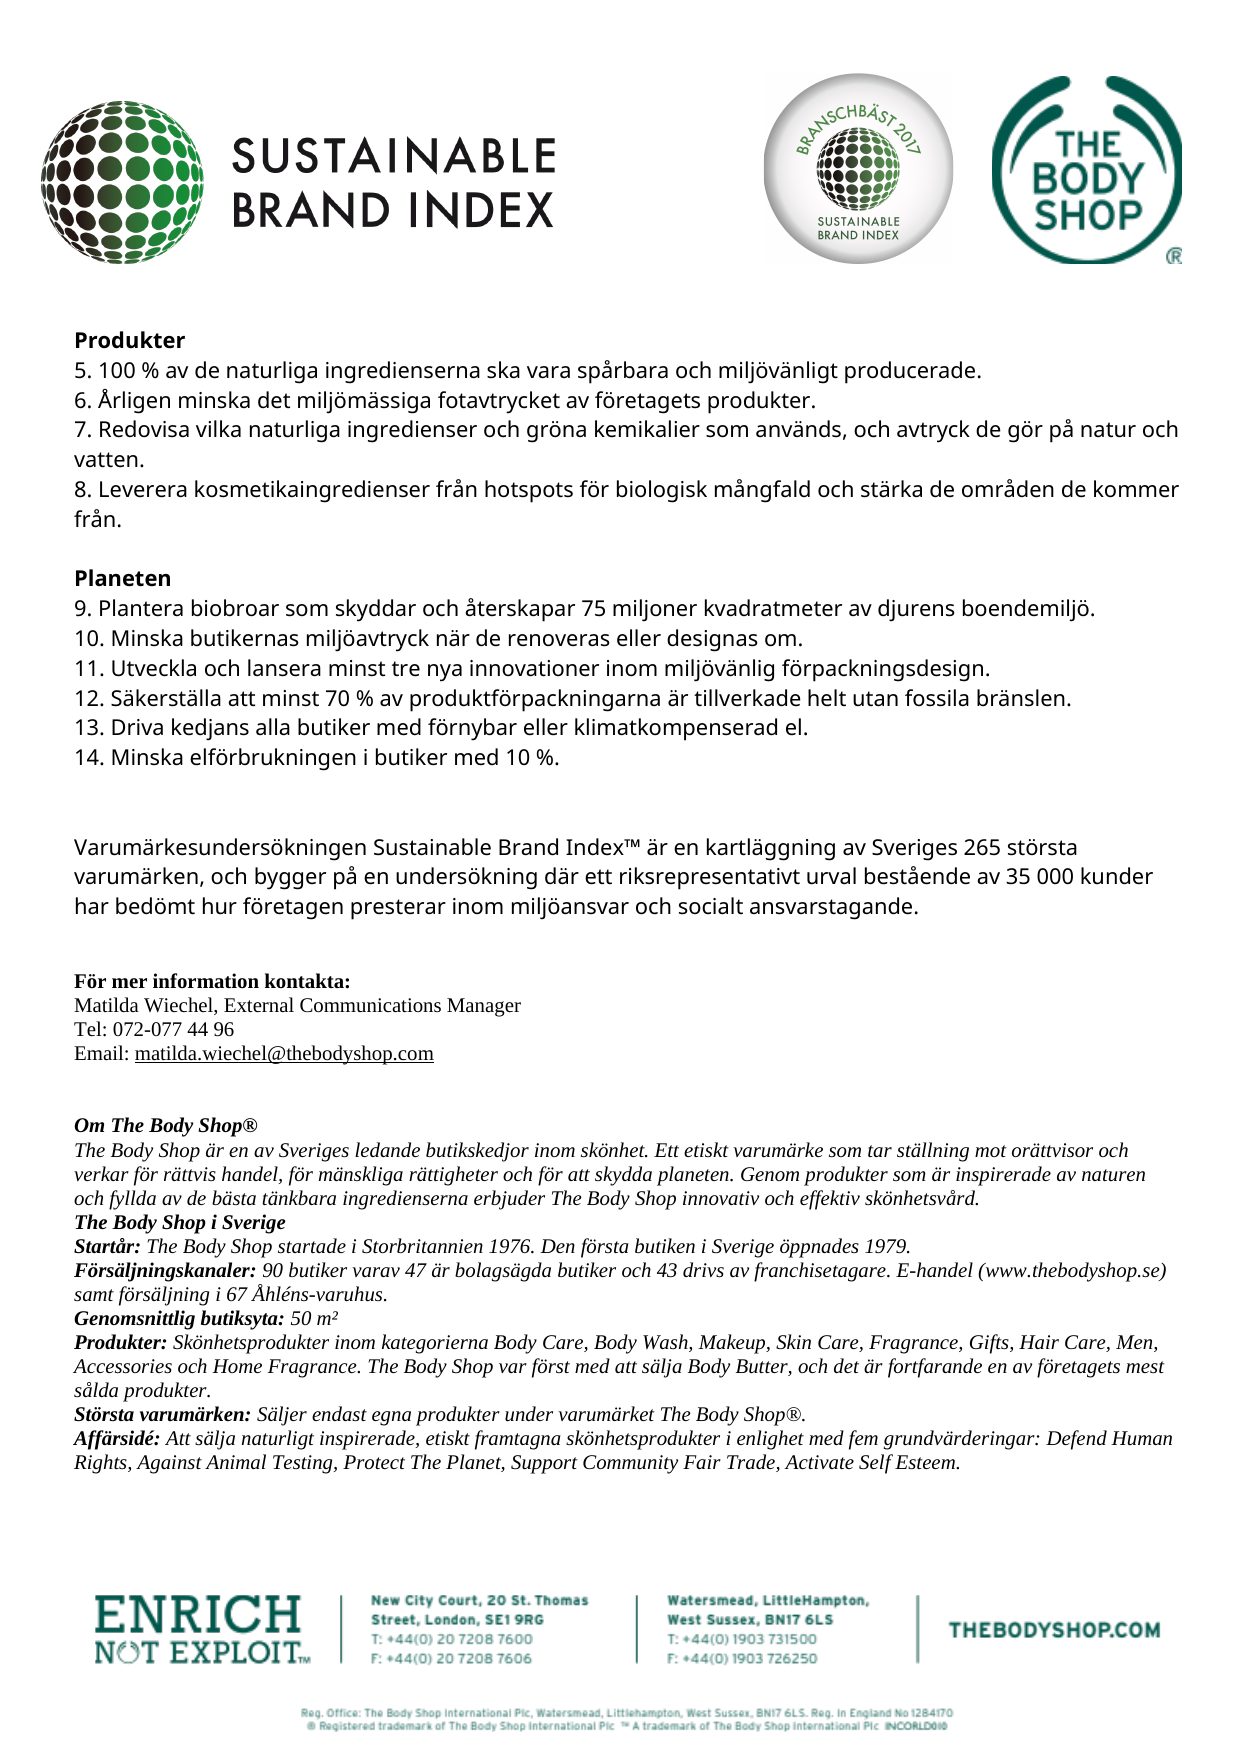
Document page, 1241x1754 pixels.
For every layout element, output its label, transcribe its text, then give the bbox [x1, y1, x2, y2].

text Planeten [74, 563, 1182, 593]
text 12. Säkerställa att minst 70 % av produktförpackningarna är tillverkade helt utan fossila bränslen. [74, 683, 1182, 712]
text Produkter [74, 325, 1182, 355]
text 9. Plantera biobroar som skyddar och återskapar 75 miljoner kvadratmeter av djurens boendemiljö. [74, 593, 1182, 623]
picture [763, 73, 954, 264]
text 14. Minska elförbrukningen i butiker med 10 %. [74, 742, 1182, 772]
text 5. 100 % av de naturliga ingredienserna ska vara spårbara och miljövänligt producerade. [74, 355, 1182, 385]
text 13. Driva kedjans alla butiker med förnybar eller klimatkompenserad el. [74, 712, 1182, 742]
text The Body Shop i Sverige Startår: The Body Shop startade i Storbritannien 1976. Den första butiken i Sverige öppnades 1979. Försäljningskanaler: 90 butiker varav 47 är bolagsägda butiker och 43 drivs av franchisetagare. E-handel (www.thebodyshop.se) samt försäljning i 67 Åhléns-varuhus. Genomsnittlig butiksyta: 50 m² Produkter: Skönhetsprodukter inom kategorierna Body Care, Body Wash, Makeup, Skin Care, Fragrance, Gifts, Hair Care, Men, Accessories och Home Fragrance. The Body Shop var först med att sälja Body Butter, och det är fortfarande en av företagets mest sålda produkter. Största varumärken: Säljer endast egna produkter under varumärket The Body Shop®. Affärsidé: Att sälja naturligt inspirerade, etiskt framtagna skönhetsprodukter i enlighet med fem grundvärderingar: Defend Human Rights, Against Animal Testing, Protect The Planet, Support Community Fair Trade, Activate Self Esteem. [74, 1210, 1182, 1474]
text Varumärkesundersökningen Sustainable Brand Index™ är en kartläggning av Sveriges 265 största varumärken, och bygger på en undersökning där ett riksrepresentativt urval bestående av 35 000 kunder har bedömt hur företagen presterar inom miljöansvar och socialt ansvarstagande. [74, 832, 1182, 921]
text För mer information kontakta: [74, 969, 1182, 993]
text 8. Leverera kosmetikaingredienser från hotspots för biologisk mångfald och stärka de områden de kommer från. [74, 474, 1182, 534]
text 7. Redovisa vilka naturliga ingredienser och gröna kemikalier som används, och avtryck de gör på natur och vatten. [74, 414, 1182, 474]
text 10. Minska butikernas miljöavtryck när de renoveras eller designas om. [74, 623, 1182, 653]
text 6. Årligen minska det miljömässiga fotavtrycket av företagets produkter. [74, 385, 1182, 414]
text Email: matilda.wiechel@thebodyshop.com [74, 1041, 1182, 1065]
text Matilda Wiechel, External Communications Manager Tel: 072-077 44 96 [74, 993, 1182, 1041]
text Om The Body Shop® The Body Shop är en av Sveriges ledande butikskedjor inom skönhet. Ett etiskt varumärke som tar ställning mot orättvisor och verkar för rättvis handel, för mänskliga rättigheter och för att skydda planeten. Genom produkter som är inspirerade av naturen och fyllda av de bästa tänkbara ingredienserna erbjuder The Body Shop innovativ och effektiv skönhetsvård. [74, 1113, 1182, 1210]
picture [41, 101, 555, 264]
text 11. Utveckla och lansera minst tre nya innovationer inom miljövänlig förpackningsdesign. [74, 653, 1182, 683]
